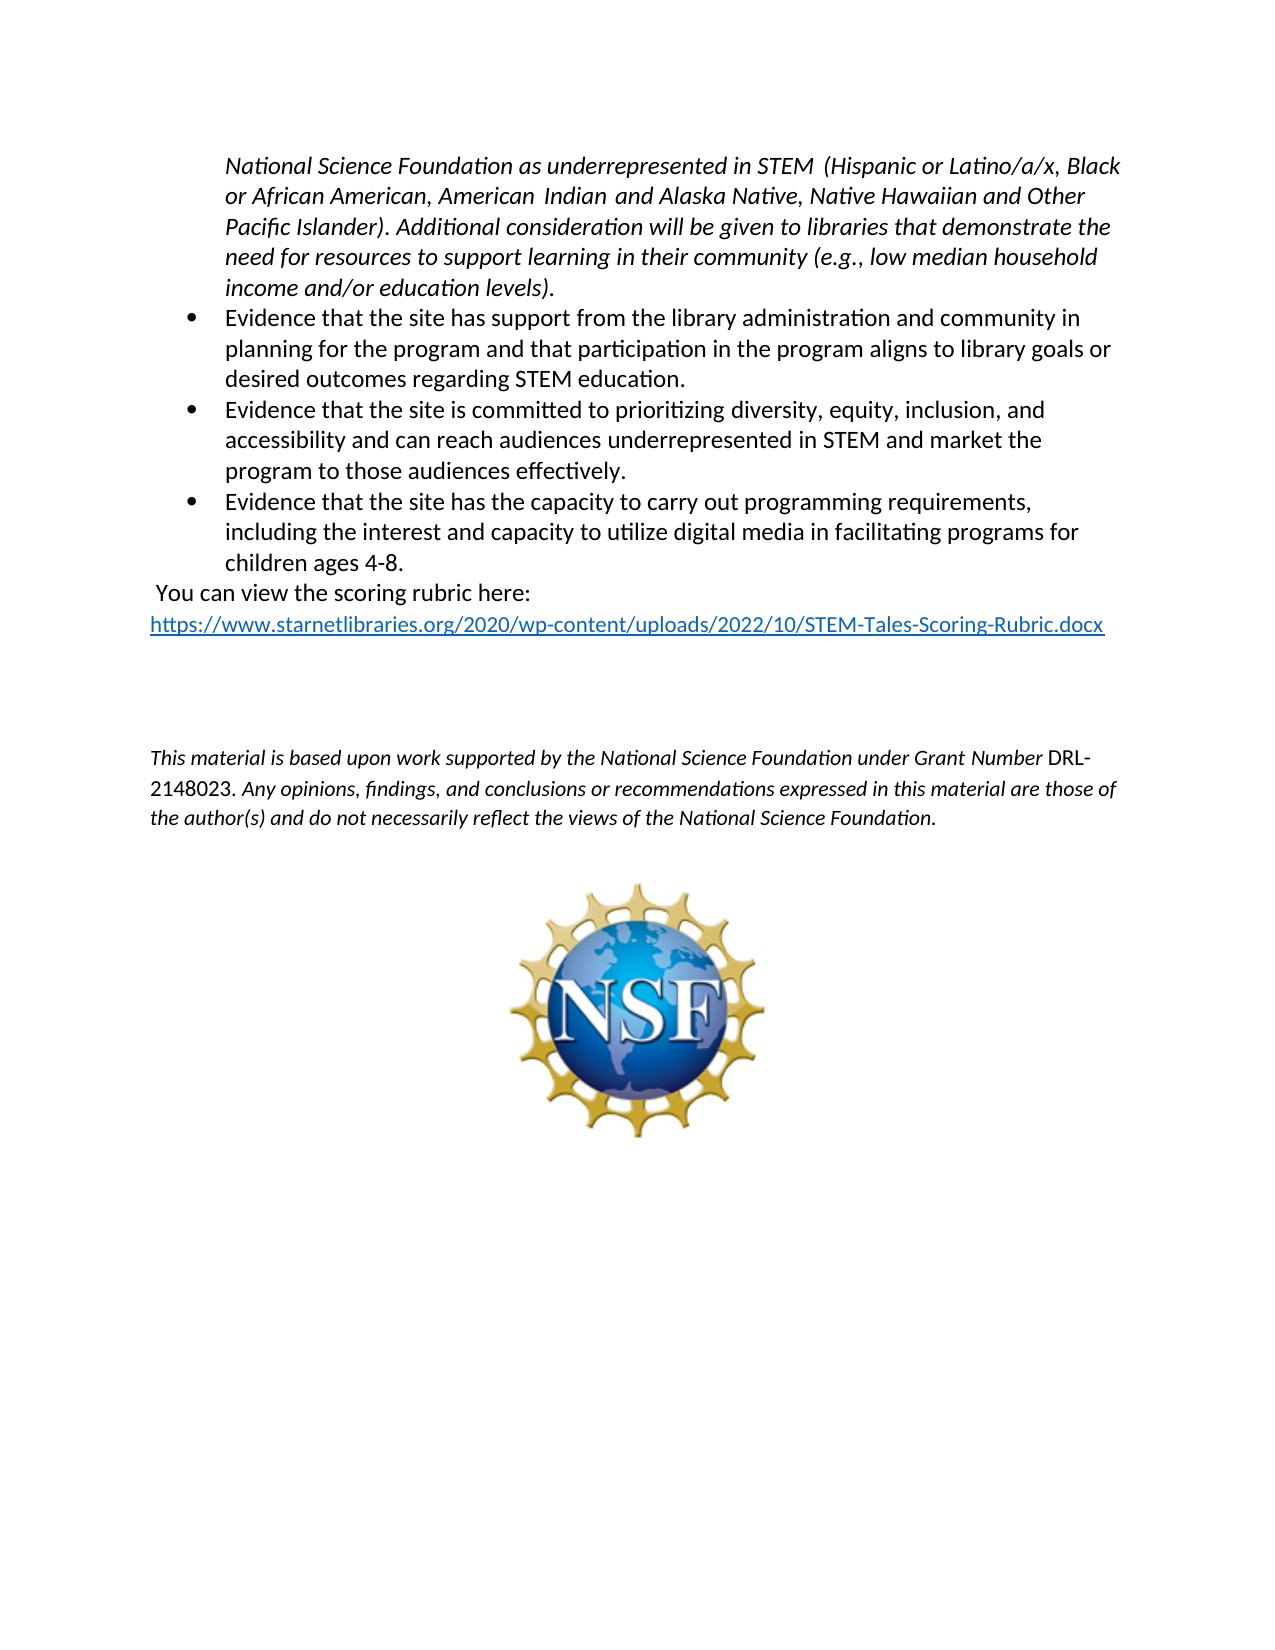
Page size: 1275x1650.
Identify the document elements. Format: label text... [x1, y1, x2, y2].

list Evidence that the site has the capacity to carry out programming requirements, including the interest and capacity to utilize digital media in facilitating programs for children ages 4-8. [187, 486, 1125, 577]
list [187, 150, 1125, 303]
text You can view the scoring rubric here: https://www.starnetlibraries.org/2020/wp-content/uploads/2022/10/STEM-Tales-Scoring-Rubric.docx [150, 577, 1125, 638]
text This material is based upon work supported by the National Science Foundation under Grant Number DRL-2148023. Any opinions, findings, and conclusions or recommendations expressed in this material are those of the author(s) and do not necessarily reflect the views of the National Science Foundation. [150, 743, 1125, 830]
list Evidence that the site has support from the library administration and community in planning for the program and that participation in the program aligns to library goals or desired outcomes regarding STEM education. [187, 303, 1125, 394]
list Evidence that the site is committed to prioritizing diversity, equity, inclusion, and accessibility and can reach audiences underrepresented in STEM and market the program to those audiences effectively. [187, 394, 1125, 486]
picture [507, 879, 768, 1141]
